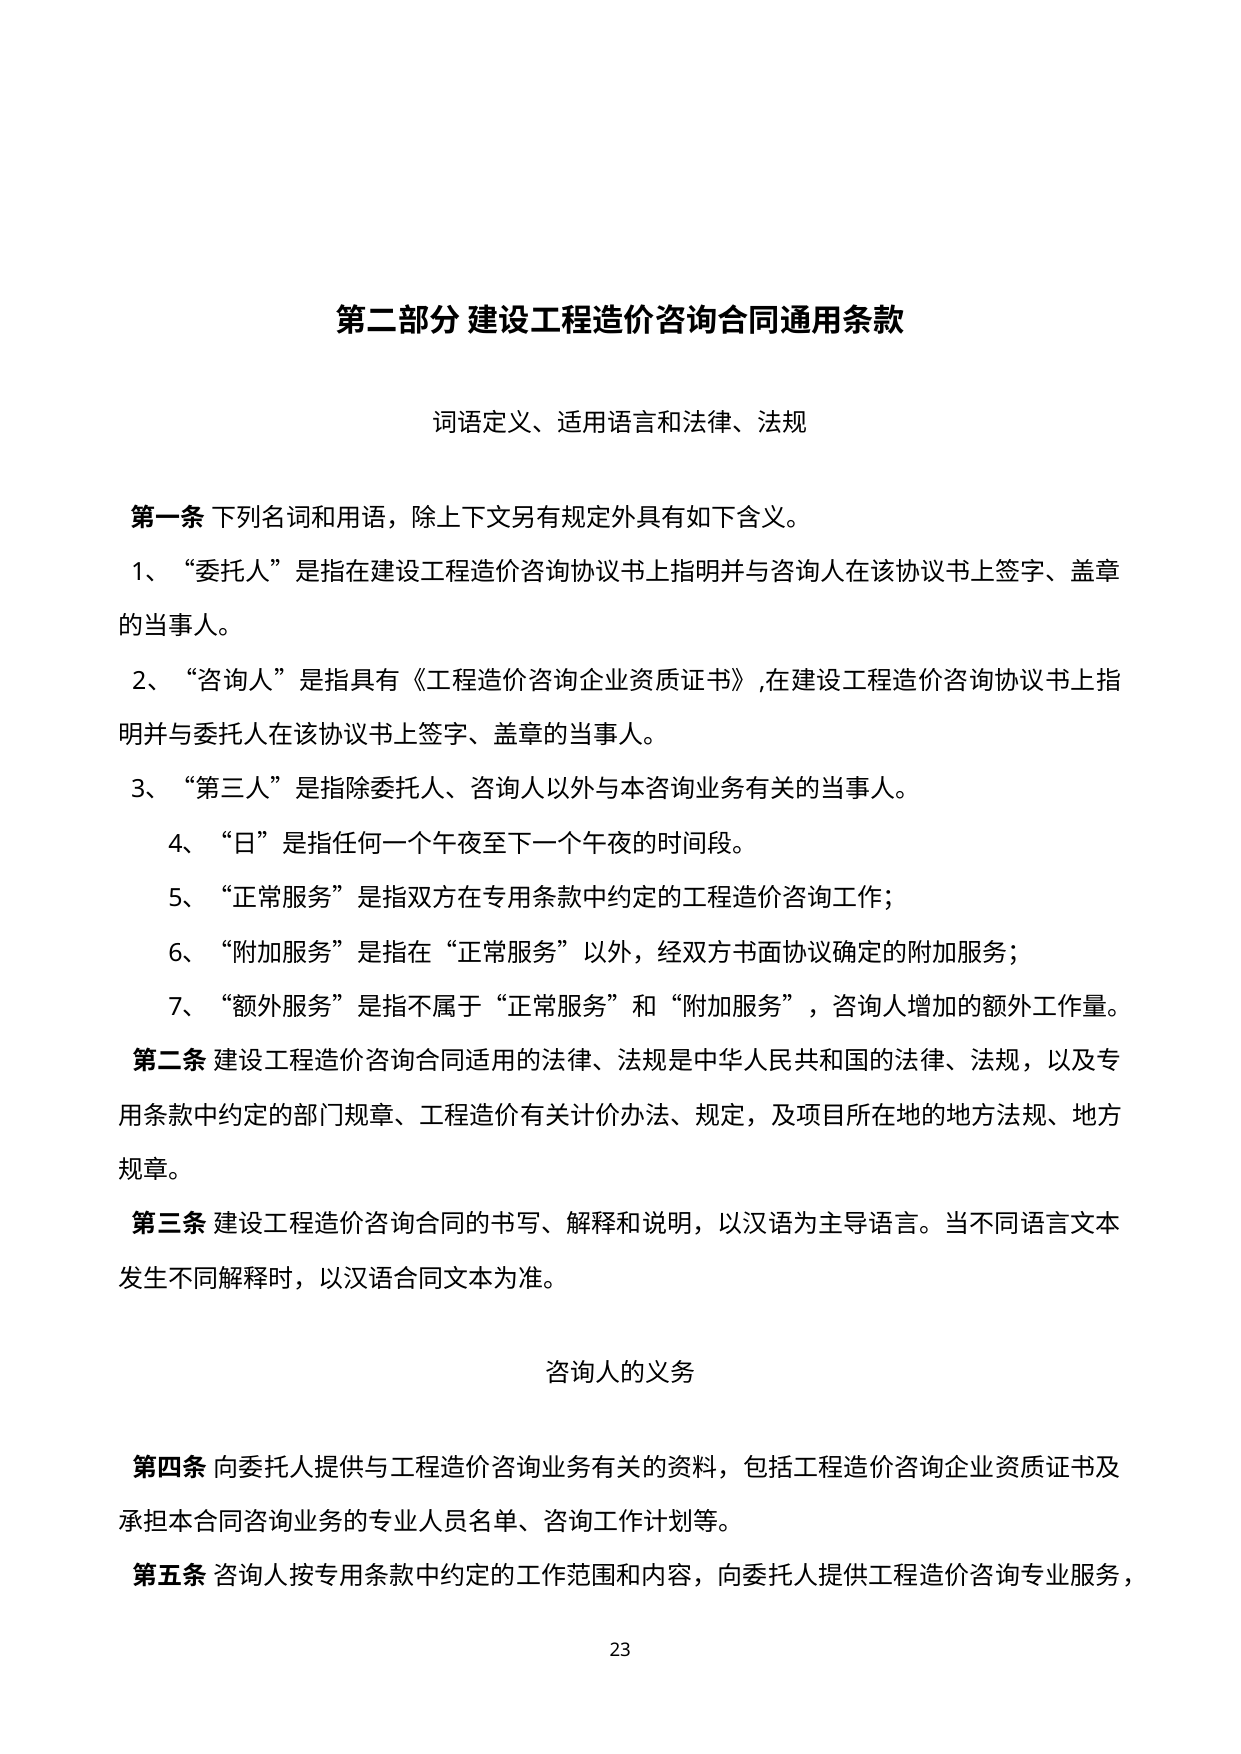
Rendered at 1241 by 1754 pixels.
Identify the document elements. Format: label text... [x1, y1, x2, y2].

text 6、“附加服务”是指在“正常服务”以外，经双方书面协议确定的附加服务； [118, 932, 1122, 968]
text 第一条 下列名词和用语，除上下文另有规定外具有如下含义。 [118, 497, 1122, 533]
text 3、“第三人”是指除委托人、咨询人以外与本咨询业务有关的当事人。 [118, 769, 1122, 805]
text 7、“额外服务”是指不属于“正常服务”和“附加服务”，咨询人增加的额外工作量。 [118, 986, 1122, 1023]
text 第二部分 建设工程造价咨询合同通用条款 [118, 295, 1122, 340]
text 词语定义、适用语言和法律、法规 [118, 403, 1122, 439]
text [118, 1556, 1122, 1592]
text 4、“日”是指任何一个午夜至下一个午夜的时间段。 [118, 823, 1122, 859]
text 5、“正常服务”是指双方在专用条款中约定的工程造价咨询工作； [118, 878, 1122, 914]
text 咨询人的义务 [118, 1353, 1122, 1389]
text 第二条 建设工程造价咨询合同适用的法律、法规是中华人民共和国的法律、法规，以及专用条款中约定的部门规章、工程造价有关计价办法、规定，及项目所在地的地方法规、地方规章。 [118, 1041, 1122, 1186]
text 第三条 建设工程造价咨询合同的书写、解释和说明，以汉语为主导语言。当不同语言文本发生不同解释时，以汉语合同文本为准。 [118, 1204, 1122, 1294]
text 2、“咨询人”是指具有《工程造价咨询企业资质证书》,在建设工程造价咨询协议书上指明并与委托人在该协议书上签字、盖章的当事人。 [118, 660, 1122, 751]
text 1、“委托人”是指在建设工程造价咨询协议书上指明并与咨询人在该协议书上签字、盖章的当事人。 [118, 551, 1122, 642]
text 第四条 向委托人提供与工程造价咨询业务有关的资料，包括工程造价咨询企业资质证书及承担本合同咨询业务的专业人员名单、咨询工作计划等。 [118, 1447, 1122, 1538]
